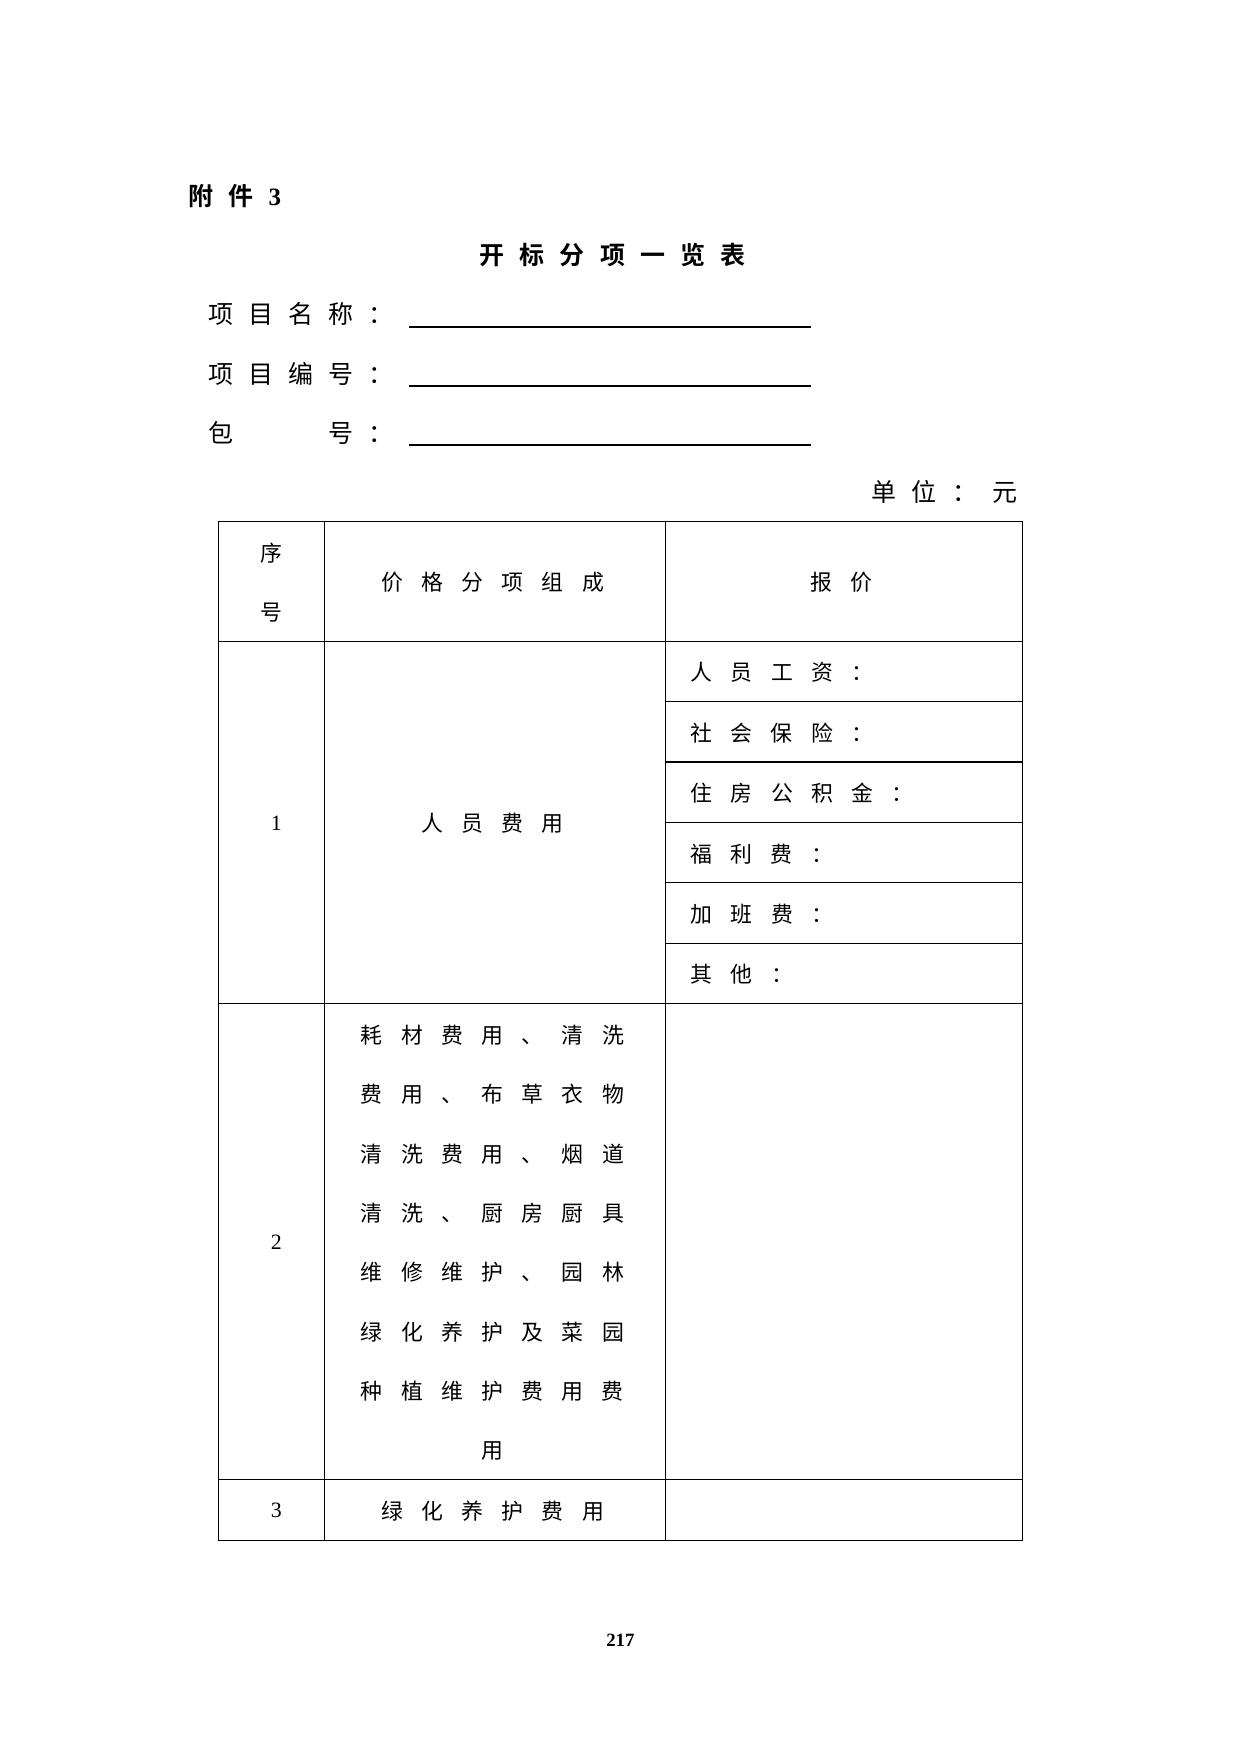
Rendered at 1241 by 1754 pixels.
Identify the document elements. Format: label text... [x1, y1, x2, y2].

table_header 价格分项组成 [325, 522, 665, 641]
table_cell 加班费： [666, 883, 1022, 943]
text 开标分项一览表 [188, 224, 1052, 283]
text 项目名称： [208, 283, 1052, 343]
table_cell 人员费用 [325, 642, 665, 1003]
table_cell [666, 1480, 1022, 1539]
table_cell 绿化养护费用 [325, 1480, 665, 1539]
table_cell 社会保险： [666, 702, 1022, 761]
text 项目编号： [208, 343, 1052, 402]
table_header 报价 [666, 522, 1022, 641]
text 附件3 [188, 164, 1052, 224]
table_cell 福利费： [666, 823, 1022, 882]
table_cell 耗材费用、清洗费用、布草衣物清洗费用、烟道清洗、厨房厨具维修维护、园林绿化养护及菜园种植维护费用费用 [325, 1004, 665, 1479]
table_cell 其他： [666, 944, 1022, 1003]
text 单位：元 [188, 461, 1052, 521]
table_cell [666, 1004, 1022, 1479]
text 包 号： [208, 402, 1052, 461]
table_header 序号 [219, 522, 324, 641]
table_cell 住房公积金： [666, 763, 1022, 822]
table_cell 人员工资： [666, 642, 1022, 701]
table_cell 3 [219, 1480, 324, 1539]
table_cell 1 [219, 642, 324, 1003]
table_cell 2 [219, 1004, 324, 1479]
